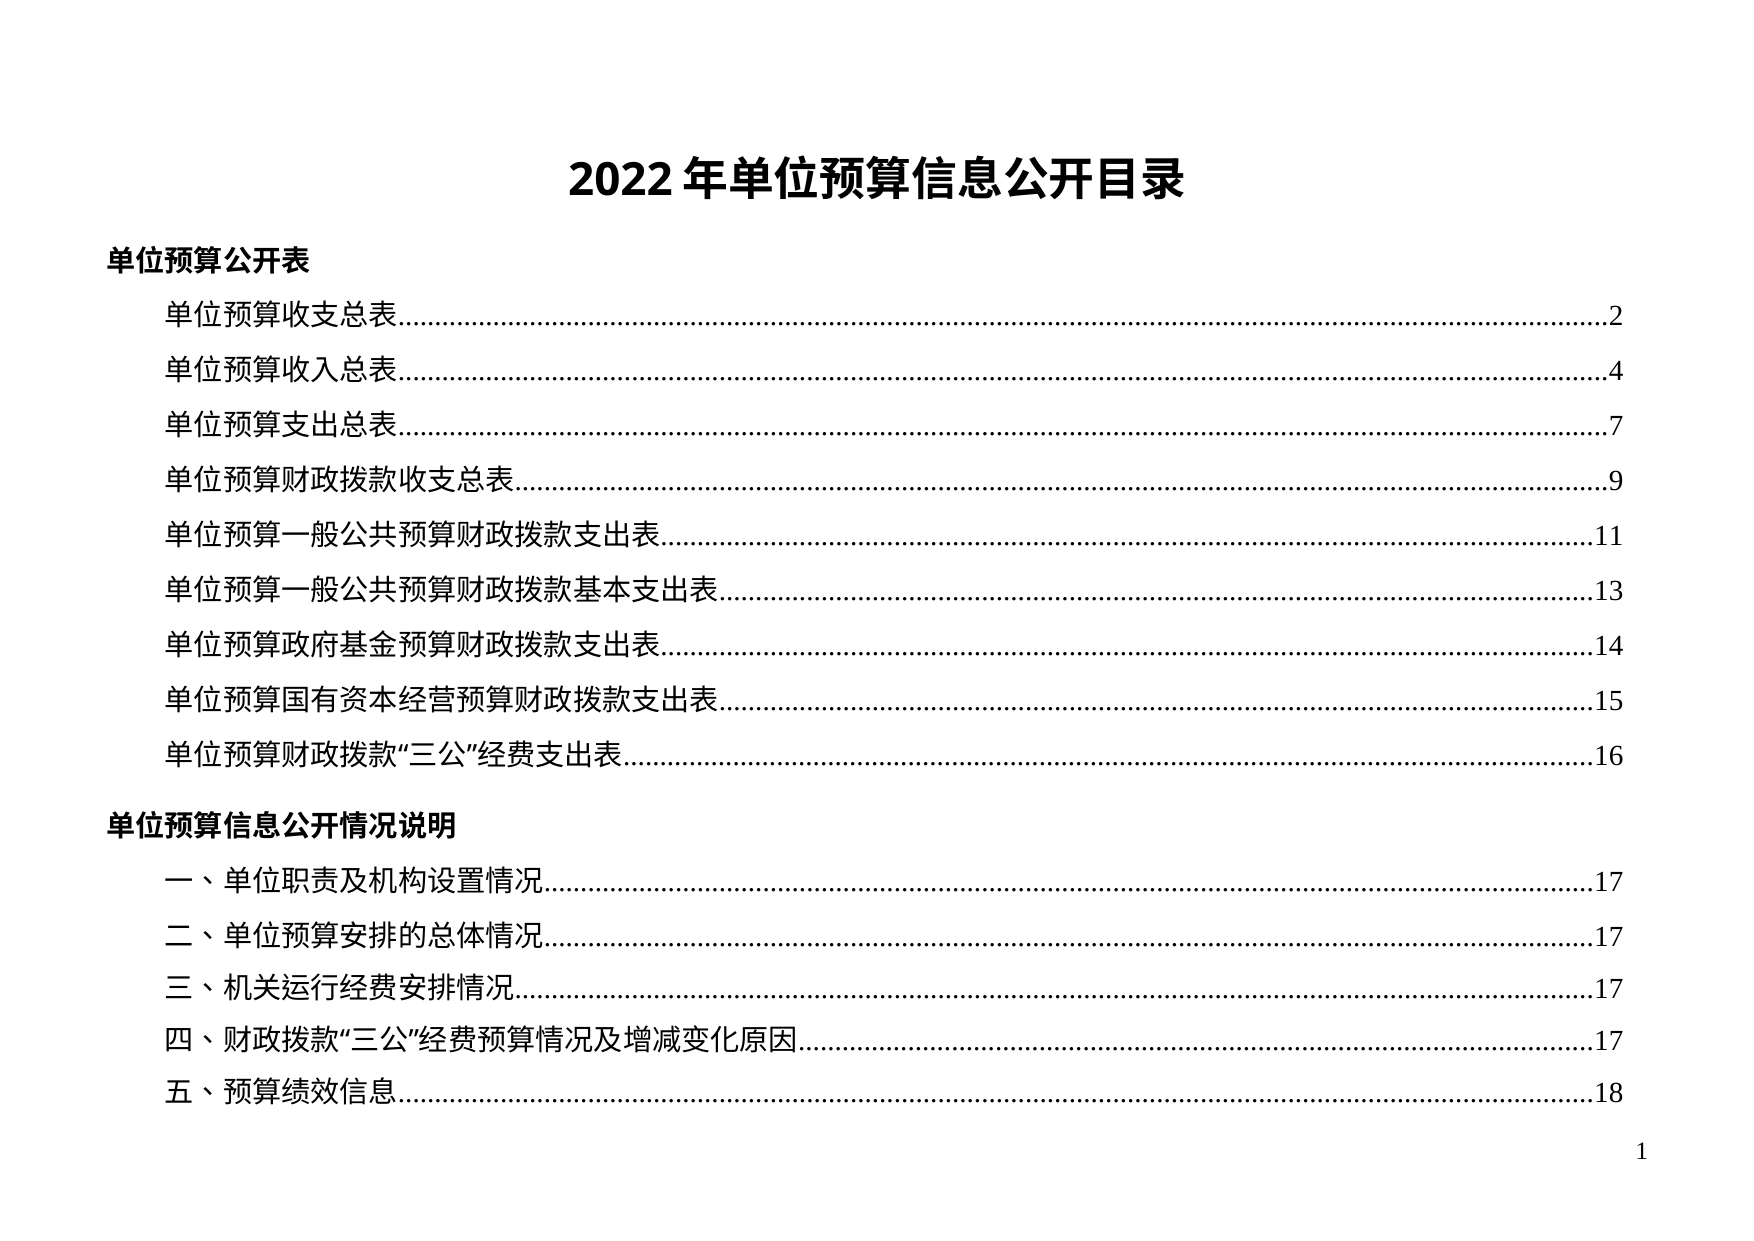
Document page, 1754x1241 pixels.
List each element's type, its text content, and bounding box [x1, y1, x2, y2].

text 单位预算财政拨款“三公”经费支出表 16 [106, 731, 1648, 773]
text 单位预算公开表 [106, 237, 1648, 279]
text 单位预算一般公共预算财政拨款支出表 11 [106, 512, 1648, 554]
text 单位预算一般公共预算财政拨款基本支出表 13 [106, 566, 1648, 609]
text 单位预算政府基金预算财政拨款支出表 14 [106, 621, 1648, 664]
text 单位预算国有资本经营预算财政拨款支出表 15 [106, 676, 1648, 719]
text 四、财政拨款“三公”经费预算情况及增减变化原因 17 [106, 1019, 1648, 1059]
text 单位预算收支总表 2 [106, 292, 1648, 334]
text 2022年单位预算信息公开目录 [106, 142, 1648, 208]
text 三、机关运行经费安排情况 17 [106, 967, 1648, 1007]
text 单位预算财政拨款收支总表 9 [106, 457, 1648, 499]
text 二、单位预算安排的总体情况 17 [106, 912, 1648, 954]
text 五、预算绩效信息 18 [106, 1071, 1648, 1111]
text 一、单位职责及机构设置情况 17 [106, 857, 1648, 899]
text 单位预算信息公开情况说明 [106, 802, 1648, 845]
text 单位预算收入总表 4 [106, 347, 1648, 389]
text 单位预算支出总表 7 [106, 402, 1648, 444]
